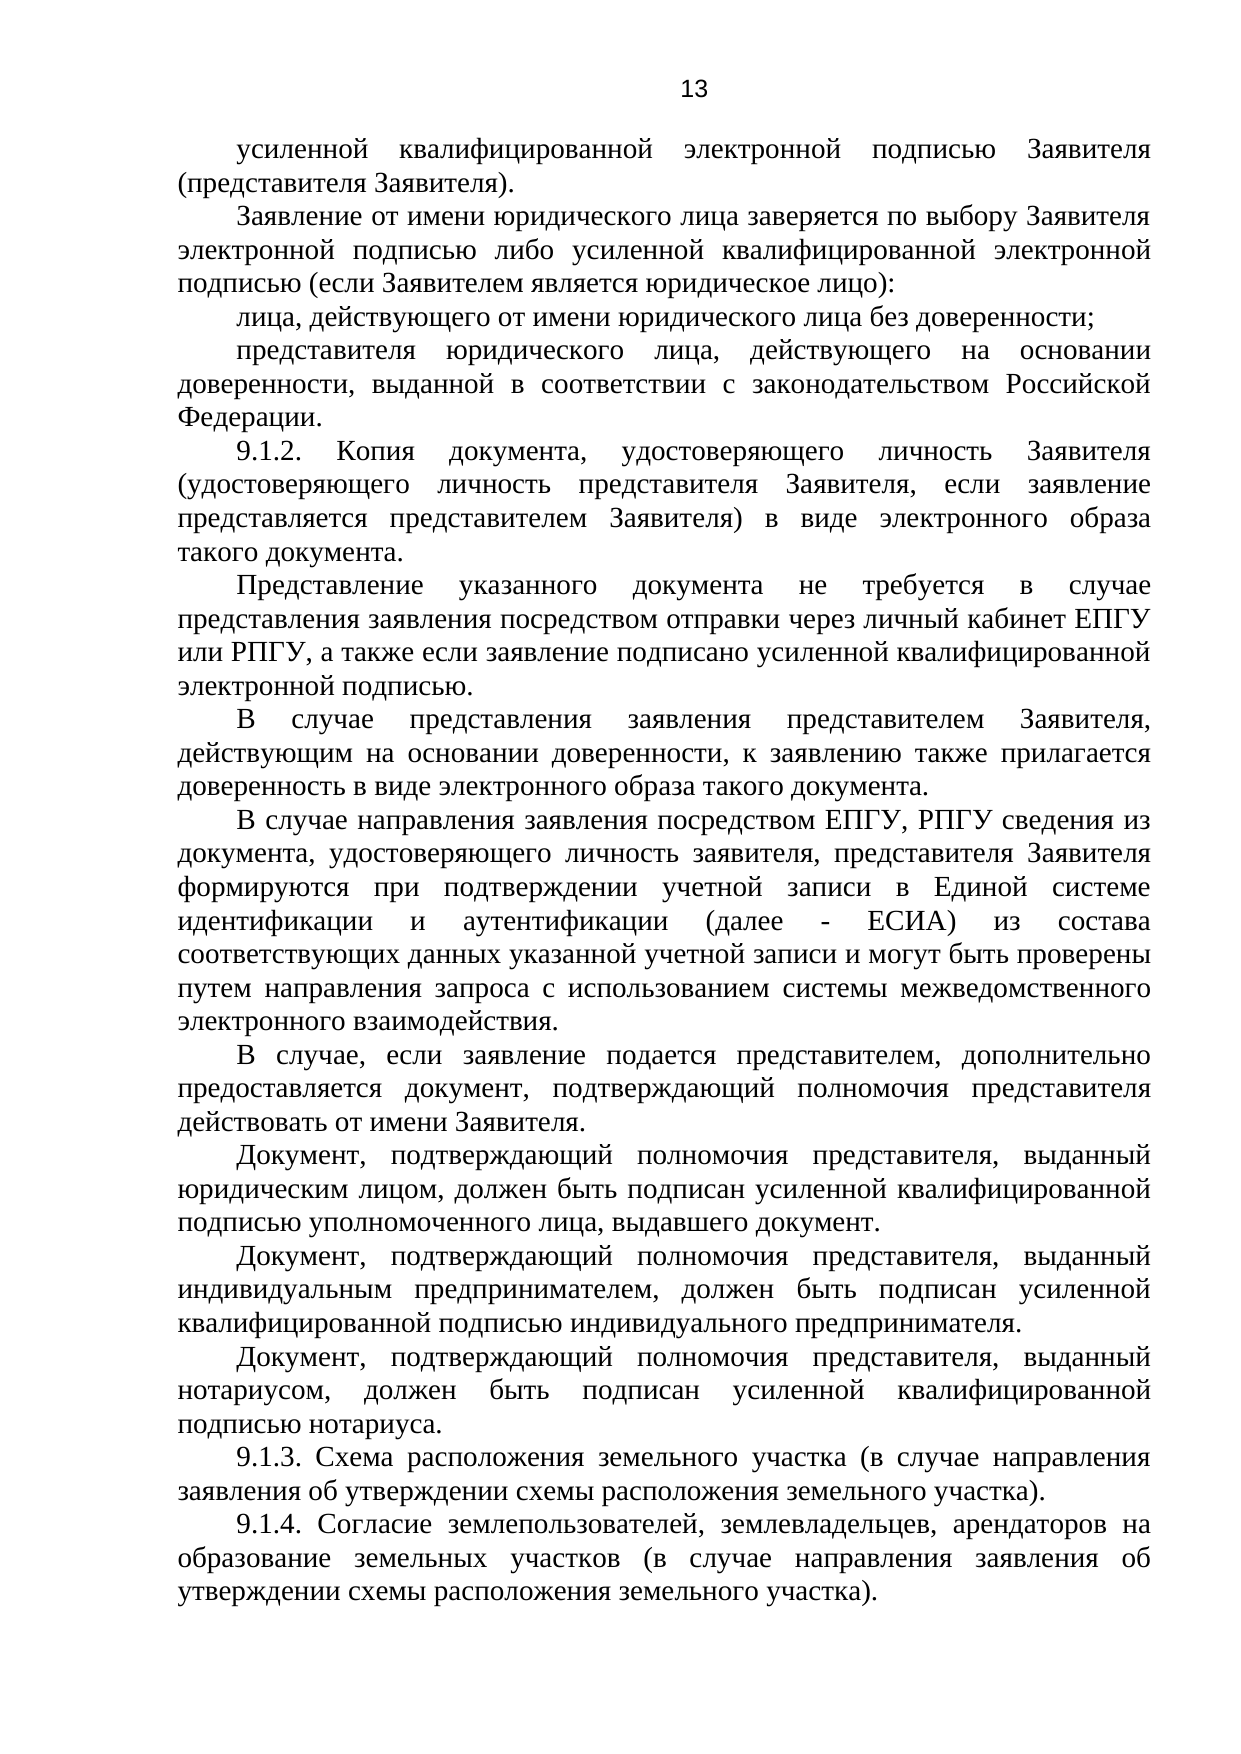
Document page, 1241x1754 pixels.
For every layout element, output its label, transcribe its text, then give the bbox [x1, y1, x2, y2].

text 9.1.2. Копия документа, удостоверяющего личность Заявителя (удостоверяющего личность представителя Заявителя, если заявление представляется представителем Заявителя) в виде электронного образа такого документа. [177, 433, 1152, 567]
text 9.1.3. Схема расположения земельного участка (в случае направления заявления об утверждении схемы расположения земельного участка). [177, 1439, 1152, 1506]
text В случае представления заявления представителем Заявителя, действующим на основании доверенности, к заявлению также прилагается доверенность в виде электронного образа такого документа. [177, 701, 1152, 802]
text Заявление от имени юридического лица заверяется по выбору Заявителя электронной подписью либо усиленной квалифицированной электронной подписью (если Заявителем является юридическое лицо): [177, 198, 1152, 299]
text усиленной квалифицированной электронной подписью Заявителя (представителя Заявителя). [177, 131, 1152, 198]
text Документ, подтверждающий полномочия представителя, выданный индивидуальным предпринимателем, должен быть подписан усиленной квалифицированной подписью индивидуального предпринимателя. [177, 1238, 1152, 1339]
text представителя юридического лица, действующего на основании доверенности, выданной в соответствии с законодательством Российской Федерации. [177, 332, 1152, 433]
text В случае, если заявление подается представителем, дополнительно предоставляется документ, подтверждающий полномочия представителя действовать от имени Заявителя. [177, 1037, 1152, 1137]
text Документ, подтверждающий полномочия представителя, выданный нотариусом, должен быть подписан усиленной квалифицированной подписью нотариуса. [177, 1339, 1152, 1439]
text Представление указанного документа не требуется в случае представления заявления посредством отправки через личный кабинет ЕПГУ или РПГУ, а также если заявление подписано усиленной квалифицированной электронной подписью. [177, 567, 1152, 701]
text В случае направления заявления посредством ЕПГУ, РПГУ сведения из документа, удостоверяющего личность заявителя, представителя Заявителя формируются при подтверждении учетной записи в Единой системе идентификации и аутентификации (далее - ЕСИА) из состава соответствующих данных указанной учетной записи и могут быть проверены путем направления запроса с использованием системы межведомственного электронного взаимодействия. [177, 802, 1152, 1037]
text Документ, подтверждающий полномочия представителя, выданный юридическим лицом, должен быть подписан усиленной квалифицированной подписью уполномоченного лица, выдавшего документ. [177, 1137, 1152, 1238]
text лица, действующего от имени юридического лица без доверенности; [177, 299, 1152, 332]
text 9.1.4. Согласие землепользователей, землевладельцев, арендаторов на образование земельных участков (в случае направления заявления об утверждении схемы расположения земельного участка). [177, 1506, 1152, 1607]
